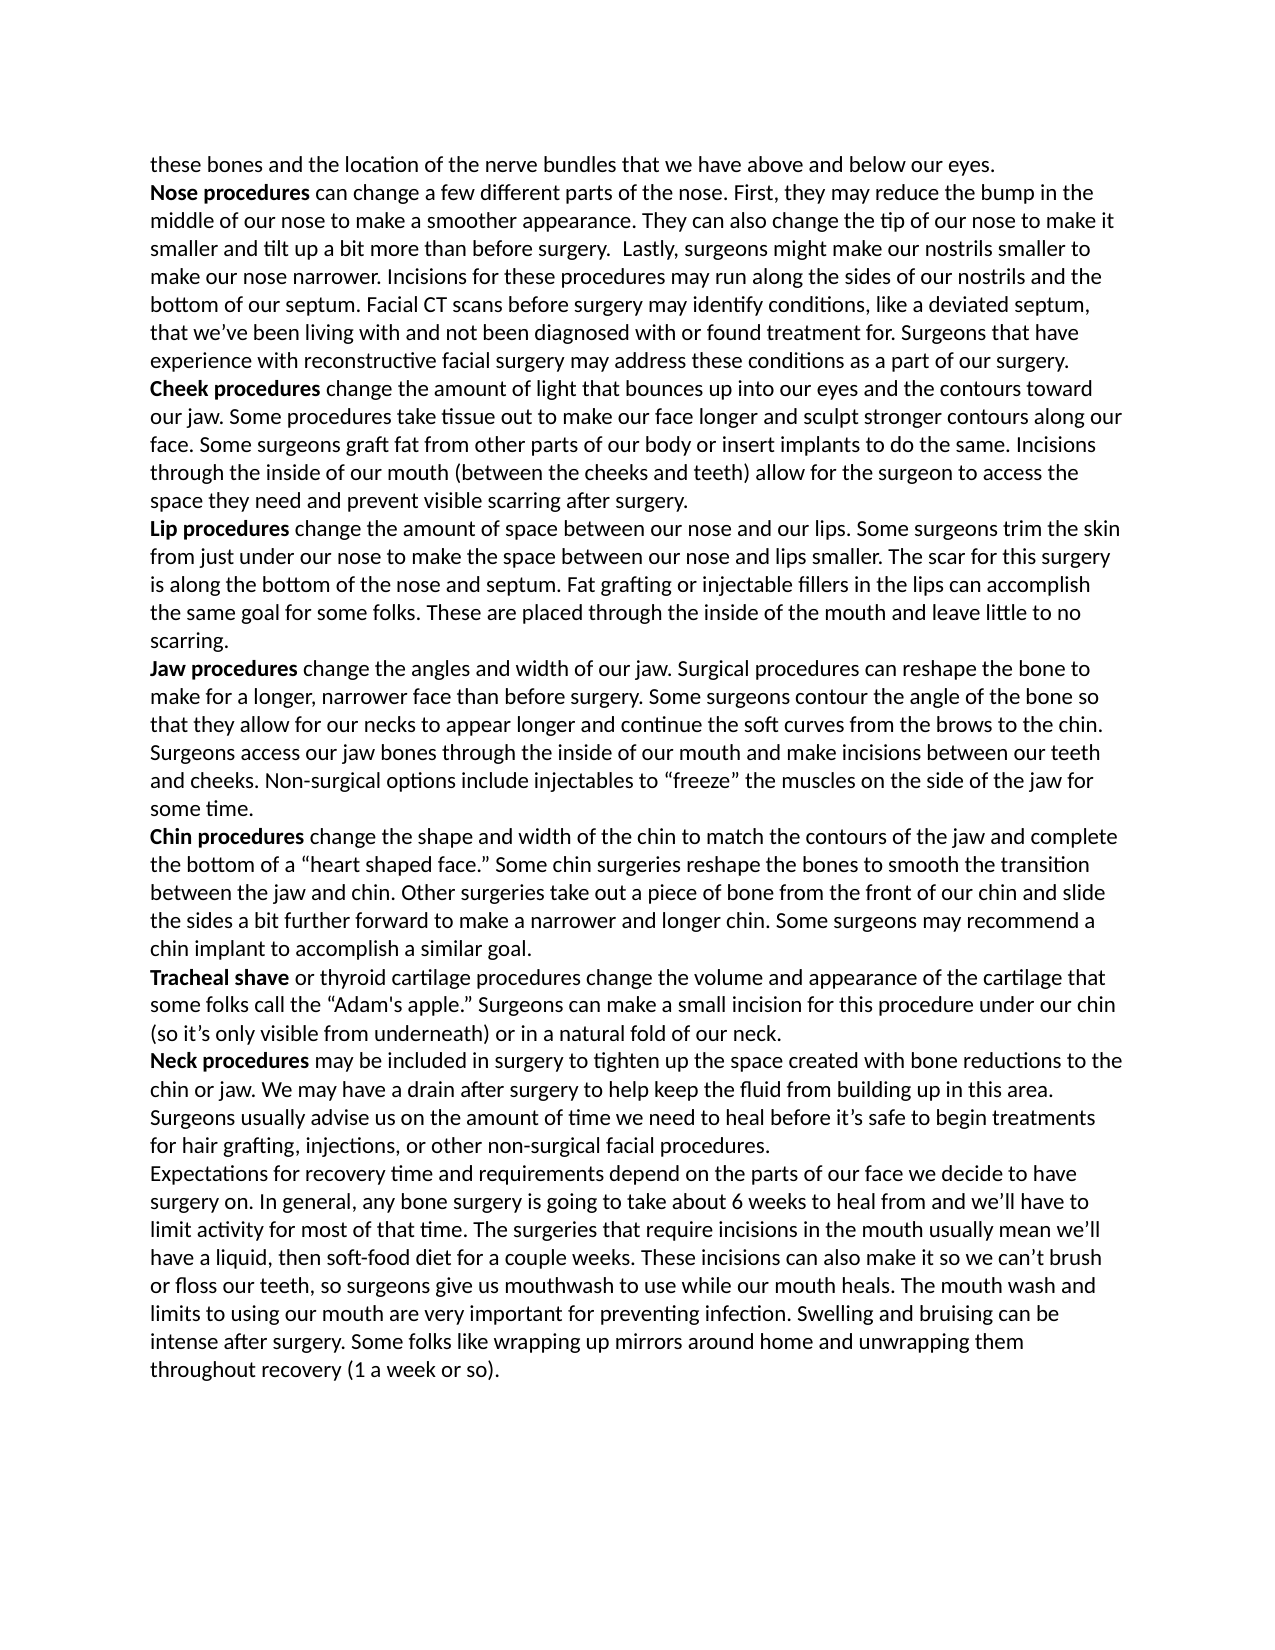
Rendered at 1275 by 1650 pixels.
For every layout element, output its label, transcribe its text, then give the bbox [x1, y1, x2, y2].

text Neck procedures may be included in surgery to tighten up the space created with bone reductions to the chin or jaw. We may have a drain after surgery to help keep the fluid from building up in this area. [150, 1047, 1125, 1103]
text Expectations for recovery time and requirements depend on the parts of our face we decide to have surgery on. In general, any bone surgery is going to take about 6 weeks to heal from and we’ll have to limit activity for most of that time. The surgeries that require incisions in the mouth usually mean we’ll have a liquid, then soft-food diet for a couple weeks. These incisions can also make it so we can’t brush or floss our teeth, so surgeons give us mouthwash to use while our mouth heals. The mouth wash and limits to using our mouth are very important for preventing infection. Swelling and bruising can be intense after surgery. Some folks like wrapping up mirrors around home and unwrapping them throughout recovery (1 a week or so). [150, 1159, 1125, 1383]
text Chin procedures change the shape and width of the chin to match the contours of the jaw and complete the bottom of a “heart shaped face.” Some chin surgeries reshape the bones to smooth the transition between the jaw and chin. Other surgeries take out a piece of bone from the front of our chin and slide the sides a bit further forward to make a narrower and longer chin. Some surgeons may recommend a chin implant to accomplish a similar goal. [150, 822, 1125, 963]
text Cheek procedures change the amount of light that bounces up into our eyes and the contours toward our jaw. Some procedures take tissue out to make our face longer and sculpt stronger contours along our face. Some surgeons graft fat from other parts of our body or insert implants to do the same. Incisions through the inside of our mouth (between the cheeks and teeth) allow for the surgeon to access the space they need and prevent visible scarring after surgery. [150, 374, 1125, 514]
text Surgeons usually advise us on the amount of time we need to heal before it’s safe to begin treatments for hair grafting, injections, or other non-surgical facial procedures. [150, 1103, 1125, 1159]
text Nose procedures can change a few different parts of the nose. First, they may reduce the bump in the middle of our nose to make a smoother appearance. They can also change the tip of our nose to make it smaller and tilt up a bit more than before surgery. Lastly, surgeons might make our nostrils smaller to make our nose narrower. Incisions for these procedures may run along the sides of our nostrils and the bottom of our septum. Facial CT scans before surgery may identify conditions, like a deviated septum, that we’ve been living with and not been diagnosed with or found treatment for. Surgeons that have experience with reconstructive facial surgery may address these conditions as a part of our surgery. [150, 178, 1125, 374]
text Lip procedures change the amount of space between our nose and our lips. Some surgeons trim the skin from just under our nose to make the space between our nose and lips smaller. The scar for this surgery is along the bottom of the nose and septum. Fat grafting or injectable fillers in the lips can accomplish the same goal for some folks. These are placed through the inside of the mouth and leave little to no scarring. [150, 514, 1125, 654]
text Tracheal shave or thyroid cartilage procedures change the volume and appearance of the cartilage that some folks call the “Adam's apple.” Surgeons can make a small incision for this procedure under our chin (so it’s only visible from underneath) or in a natural fold of our neck. [150, 963, 1125, 1047]
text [150, 150, 1125, 178]
text Jaw procedures change the angles and width of our jaw. Surgical procedures can reshape the bone to make for a longer, narrower face than before surgery. Some surgeons contour the angle of the bone so that they allow for our necks to appear longer and continue the soft curves from the brows to the chin. Surgeons access our jaw bones through the inside of our mouth and make incisions between our teeth and cheeks. Non-surgical options include injectables to “freeze” the muscles on the side of the jaw for some time. [150, 654, 1125, 822]
